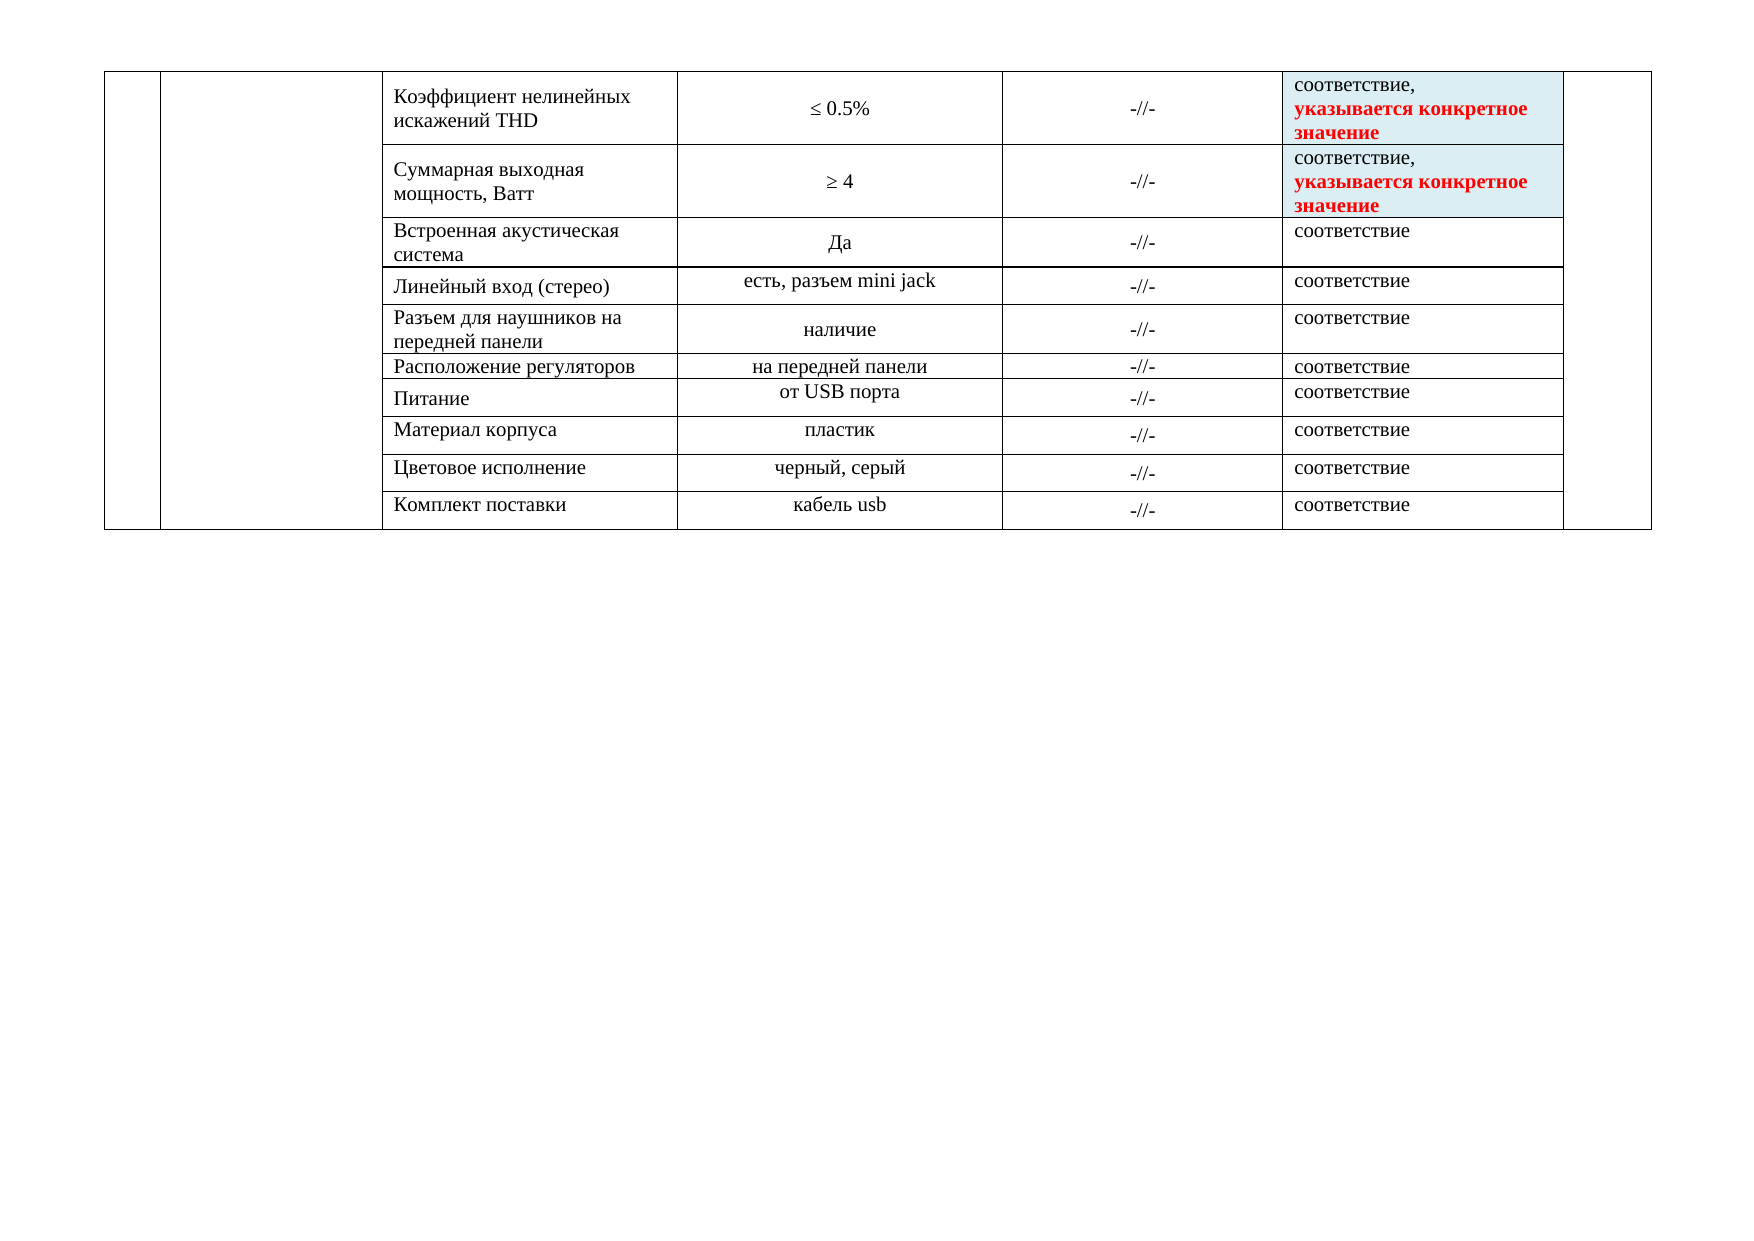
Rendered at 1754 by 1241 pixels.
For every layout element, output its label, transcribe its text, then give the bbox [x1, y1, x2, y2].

table_cell соответствие [1283, 417, 1563, 453]
table_cell соответствие [1283, 218, 1563, 266]
table_cell есть, разъем mini jack [678, 268, 1002, 304]
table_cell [1283, 72, 1563, 144]
table_cell Расположение регуляторов [383, 354, 677, 378]
table_cell -//- [1003, 379, 1282, 416]
table_cell -//- [1003, 492, 1282, 529]
table_cell соответствие [1283, 305, 1563, 353]
table_cell ≤ 0.5% [678, 72, 1002, 144]
table_cell от USB порта [678, 379, 1002, 416]
table_cell наличие [678, 305, 1002, 353]
table_cell Разъем для наушников на передней панели [383, 305, 677, 353]
table_cell Суммарная выходная мощность, Ватт [383, 145, 677, 217]
table_cell пластик [678, 417, 1002, 453]
table_cell Коэффициент нелинейных искажений THD [383, 72, 677, 144]
table_cell -//- [1003, 354, 1282, 378]
table_cell ≥ 4 [678, 145, 1002, 217]
table_cell Да [678, 218, 1002, 266]
table_cell кабель usb [678, 492, 1002, 529]
table_cell черный, серый [678, 455, 1002, 491]
table_cell Цветовое исполнение [383, 455, 677, 491]
table_cell соответствие [1283, 268, 1563, 304]
table_cell Питание [383, 379, 677, 416]
table_cell Материал корпуса [383, 417, 677, 453]
table_cell соответствие [1283, 354, 1563, 378]
table_cell Встроенная акустическая система [383, 218, 677, 266]
table_cell соответствие [1283, 492, 1563, 529]
table_cell Линейный вход (стерео) [383, 268, 677, 304]
table_cell соответствие [1283, 455, 1563, 491]
table_cell -//- [1003, 145, 1282, 217]
table_cell -//- [1003, 305, 1282, 353]
table_cell соответствие [1283, 379, 1563, 416]
table_cell -//- [1003, 72, 1282, 144]
table_cell на передней панели [678, 354, 1002, 378]
table_cell -//- [1003, 455, 1282, 491]
table_cell -//- [1003, 218, 1282, 266]
table_cell -//- [1003, 268, 1282, 304]
table_cell Комплект поставки [383, 492, 677, 529]
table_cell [1283, 145, 1563, 217]
table_cell -//- [1003, 417, 1282, 453]
